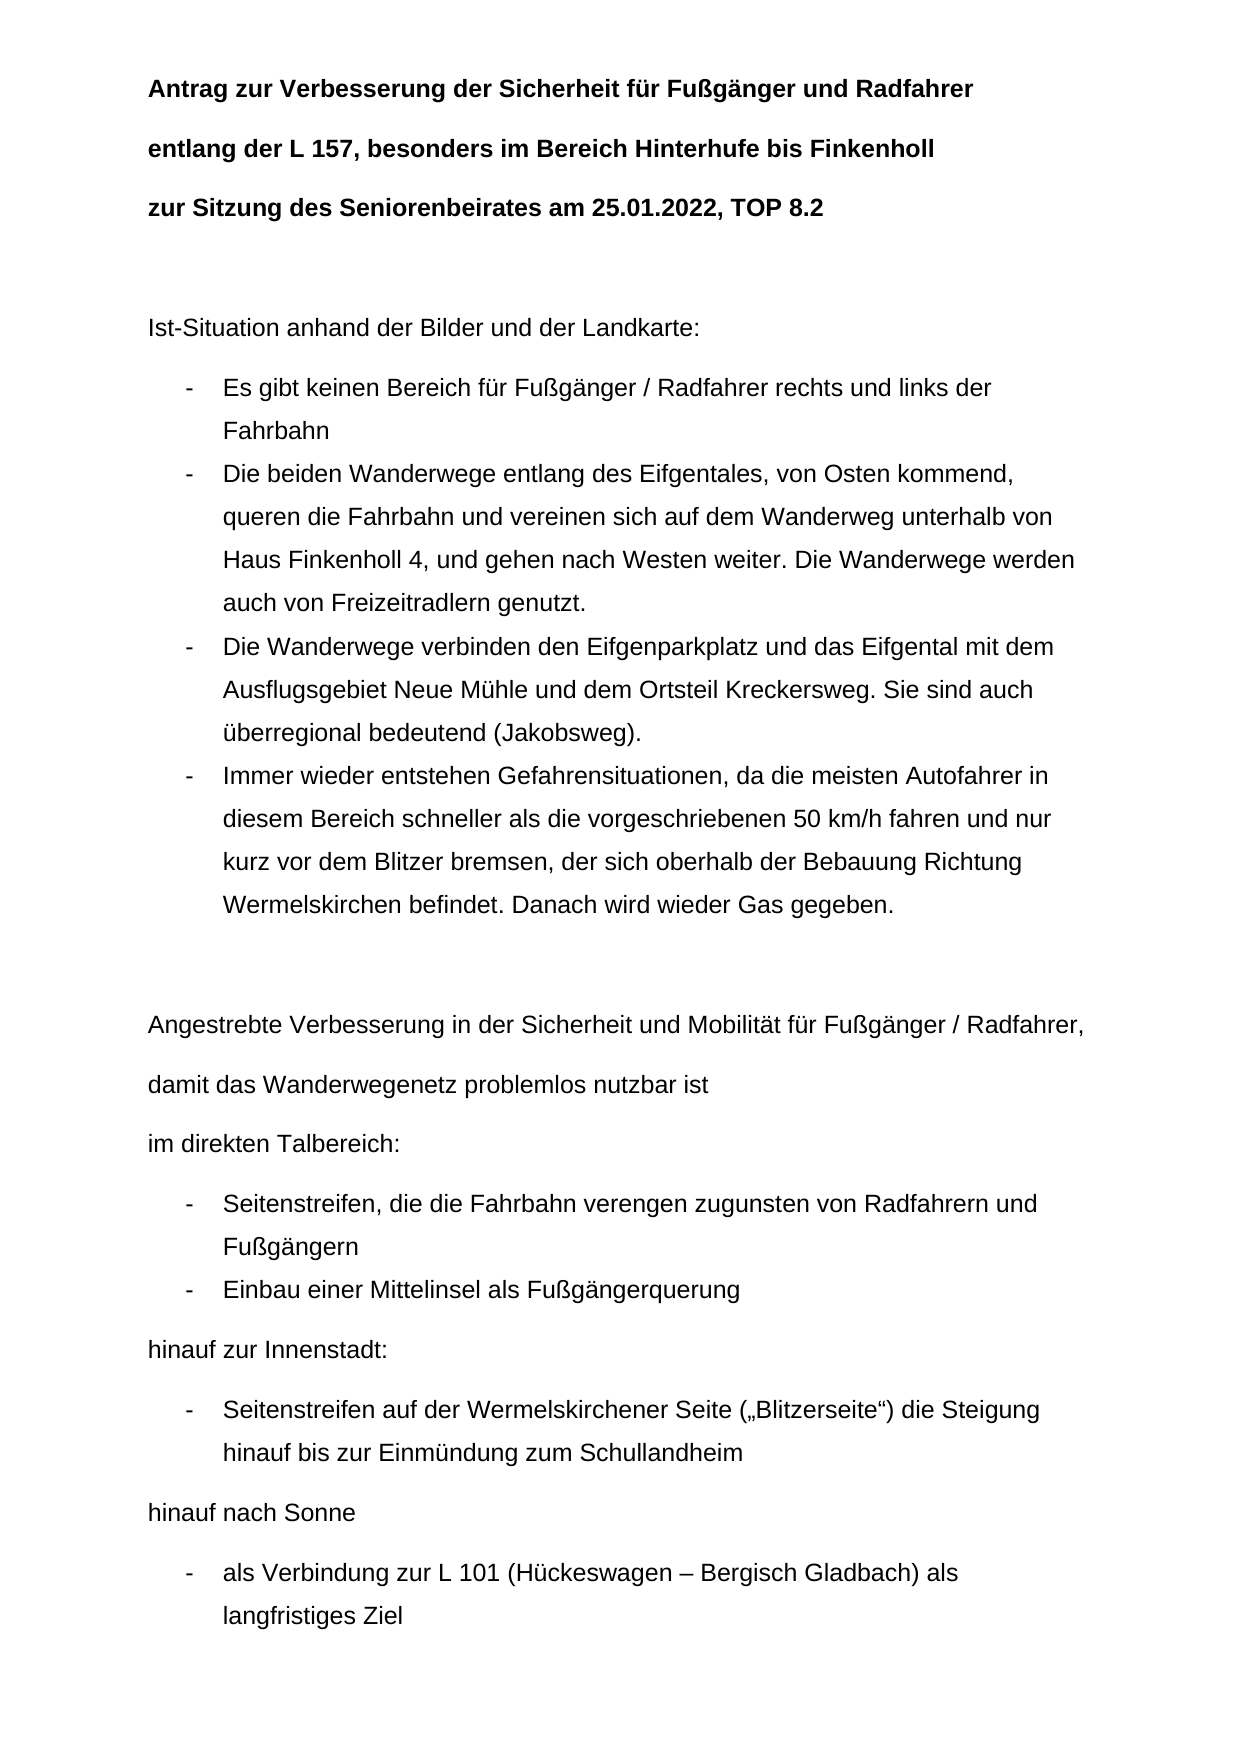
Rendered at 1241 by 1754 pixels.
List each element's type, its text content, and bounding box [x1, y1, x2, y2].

text Ist-Situation anhand der Bilder und der Landkarte: [148, 313, 1093, 342]
list Seitenstreifen, die die Fahrbahn verengen zugunsten von Radfahrern und Fußgängern [185, 1189, 1093, 1261]
text damit das Wanderwegenetz problemlos nutzbar ist [148, 1070, 1093, 1098]
text Antrag zur Verbesserung der Sicherheit für Fußgänger und Radfahrer [148, 74, 1093, 103]
list Es gibt keinen Bereich für Fußgänger / Radfahrer rechts und links der Fahrbahn [185, 373, 1093, 445]
list als Verbindung zur L 101 (Hückeswagen – Bergisch Gladbach) als langfristiges Ziel [185, 1558, 1093, 1630]
list Einbau einer Mittelinsel als Fußgängerquerung [185, 1276, 1093, 1304]
list Immer wieder entstehen Gefahrensituationen, da die meisten Autofahrer in diesem Bereich schneller als die vorgeschriebenen 50 km/h fahren und nur kurz vor dem Blitzer bremsen, der sich oberhalb der Bebauung Richtung Wermelskirchen befindet. Danach wird wieder Gas gegeben. [185, 761, 1093, 919]
text entlang der L 157, besonders im Bereich Hinterhufe bis Finkenholl [148, 134, 1093, 162]
text zur Sitzung des Seniorenbeirates am 25.01.2022, TOP 8.2 [148, 193, 1093, 222]
list Die beiden Wanderwege entlang des Eifgentales, von Osten kommend, queren die Fahrbahn und vereinen sich auf dem Wanderweg unterhalb von Haus Finkenholl 4, und gehen nach Westen weiter. Die Wanderwege werden auch von Freizeitradlern genutzt. [185, 459, 1093, 617]
text hinauf nach Sonne [148, 1498, 1093, 1527]
list Seitenstreifen auf der Wermelskirchener Seite („Blitzerseite“) die Steigung hinauf bis zur Einmündung zum Schullandheim [185, 1395, 1093, 1467]
text Angestrebte Verbesserung in der Sicherheit und Mobilität für Fußgänger / Radfahrer, [148, 1010, 1093, 1039]
text im direkten Talbereich: [148, 1129, 1093, 1158]
list Die Wanderwege verbinden den Eifgenparkplatz und das Eifgental mit dem Ausflugsgebiet Neue Mühle und dem Ortsteil Kreckersweg. Sie sind auch überregional bedeutend (Jakobsweg). [185, 632, 1093, 747]
text hinauf zur Innenstadt: [148, 1335, 1093, 1364]
